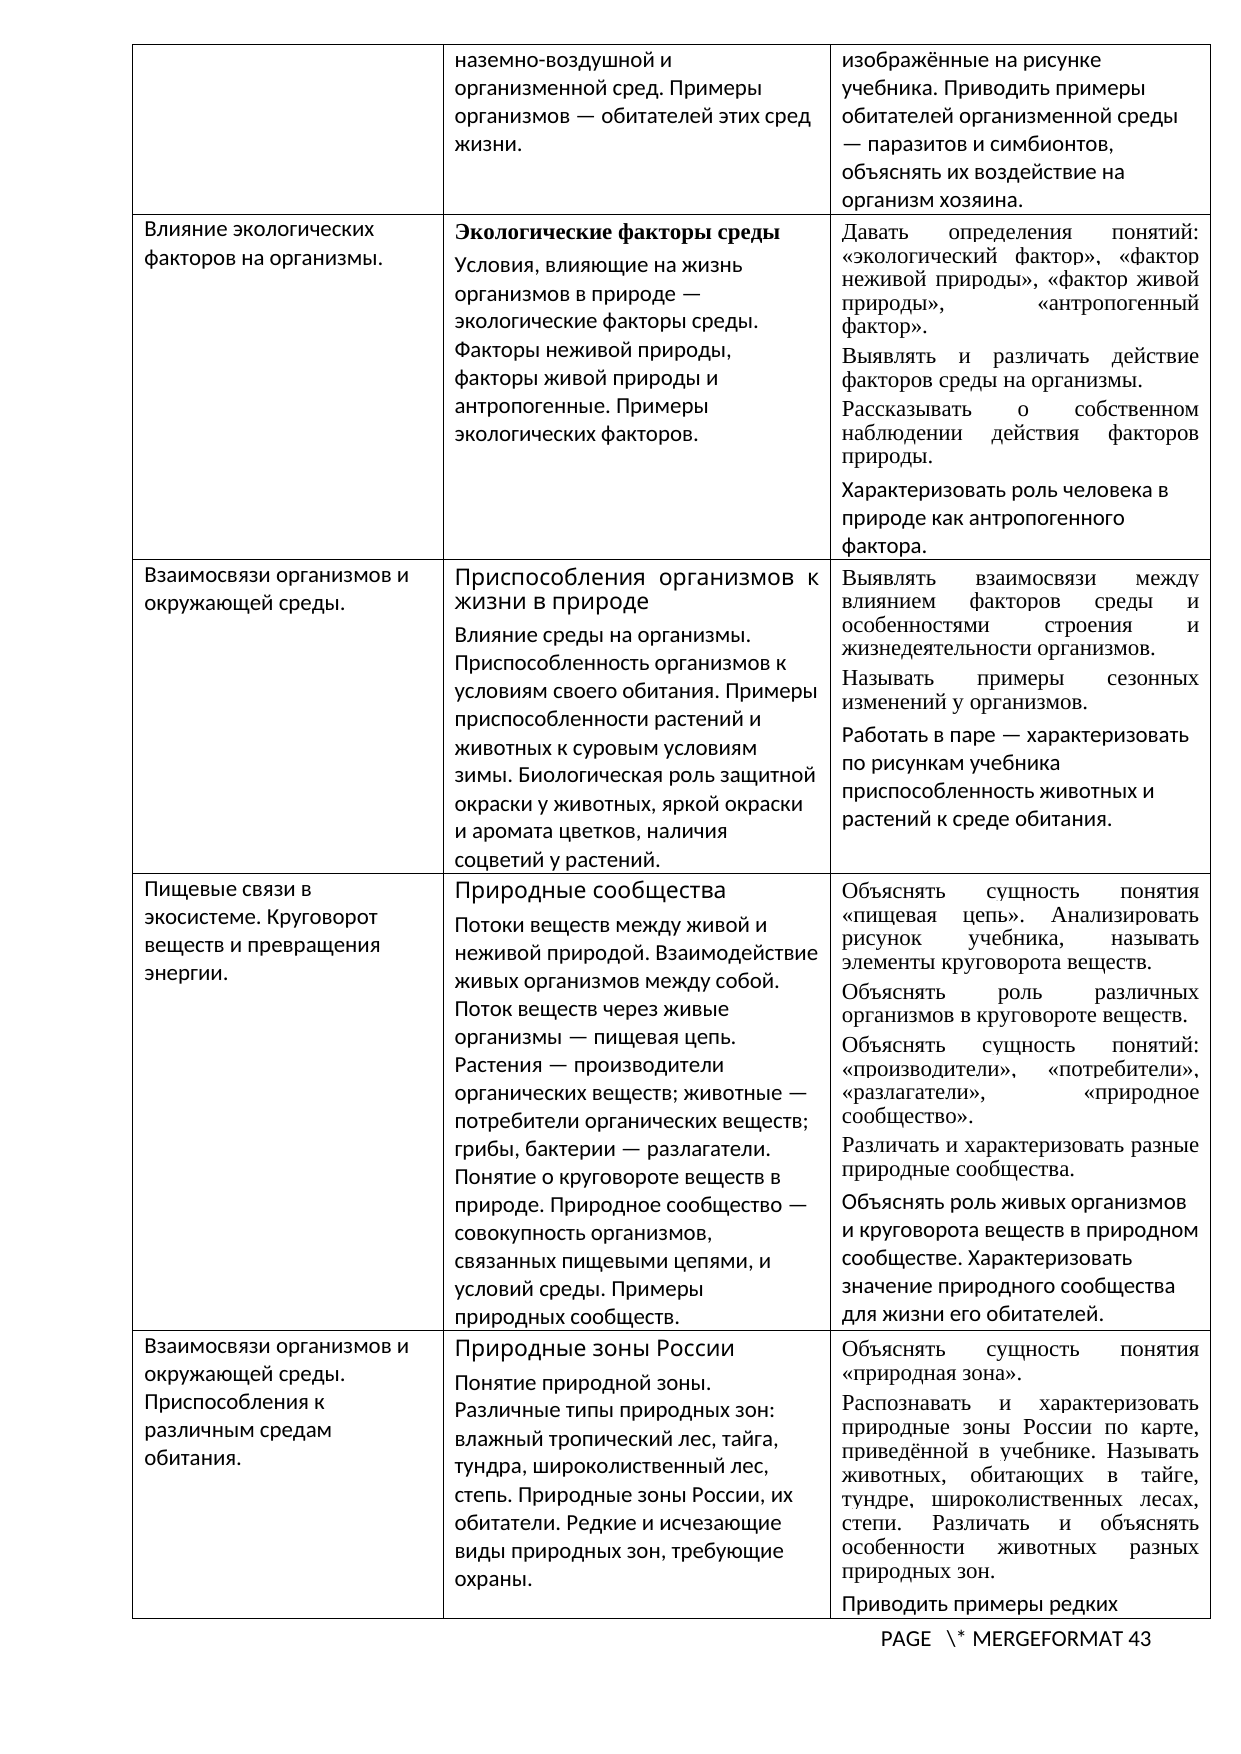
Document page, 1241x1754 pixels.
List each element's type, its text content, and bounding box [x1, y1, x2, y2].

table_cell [133, 45, 443, 213]
table_cell Влияние экологических факторов на организмы. [133, 215, 443, 559]
table_cell Объяснять сущность понятия «пищевая цепь». Анализировать рисунок учебника, называть элементы круговорота веществ. Объяснять роль различных организмов в круговороте веществ. Объяснять сущность понятий: «производители», «потребители», «разлагатели», «природное сообщество». Различать и характеризовать разные природные сообщества. Объяснять роль живых организмов и круговорота веществ в природном сообществе. Характеризовать значение природного сообщества для жизни его обитателей. [831, 874, 1210, 1330]
table_cell Пищевые связи в экосистеме. Круговорот веществ и превращения энергии. [133, 874, 443, 1330]
table_cell Давать определения понятий: «экологический фактор», «фактор неживой природы», «фактор живой природы», «антропогенный фактор». Выявлять и различать действие факторов среды на организмы. Рассказывать о собственном наблюдении действия факторов природы. Характеризовать роль человека в природе как антропогенного фактора. [831, 215, 1210, 559]
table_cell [831, 1331, 1210, 1617]
table_cell Приспособления организмов к жизни в природе Влияние среды на организмы. Приспособленность организмов к условиям своего обитания. Примеры приспособленности растений и животных к суровым условиям зимы. Биологическая роль защитной окраски у животных, яркой окраски и аромата цветков, наличия соцветий у растений. [444, 560, 830, 873]
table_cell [444, 1331, 830, 1617]
table_cell Экологические факторы среды Условия, влияющие на жизнь организмов в природе — экологические факторы среды. Факторы неживой природы, факторы живой природы и антропогенные. Примеры экологических факторов. [444, 215, 830, 559]
table_cell Взаимосвязи организмов и окружающей среды. [133, 560, 443, 873]
table_cell Выявлять взаимосвязи между влиянием факторов среды и особенностями строения и жизнедеятельности организмов. Называть примеры сезонных изменений у организмов. Работать в паре — характеризовать по рисункам учебника приспособленность животных и растений к среде обитания. [831, 560, 1210, 873]
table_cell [444, 45, 830, 213]
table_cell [133, 1331, 443, 1617]
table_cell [831, 45, 1210, 213]
table_cell Природные сообщества Потоки веществ между живой и неживой природой. Взаимодействие живых организмов между собой. Поток веществ через живые организмы — пищевая цепь. Растения — производители органических веществ; животные — потребители органических веществ; грибы, бактерии — разлагатели. Понятие о круговороте веществ в природе. Природное сообщество — совокупность организмов, связанных пищевыми цепями, и условий среды. Примеры природных сообществ. [444, 874, 830, 1330]
